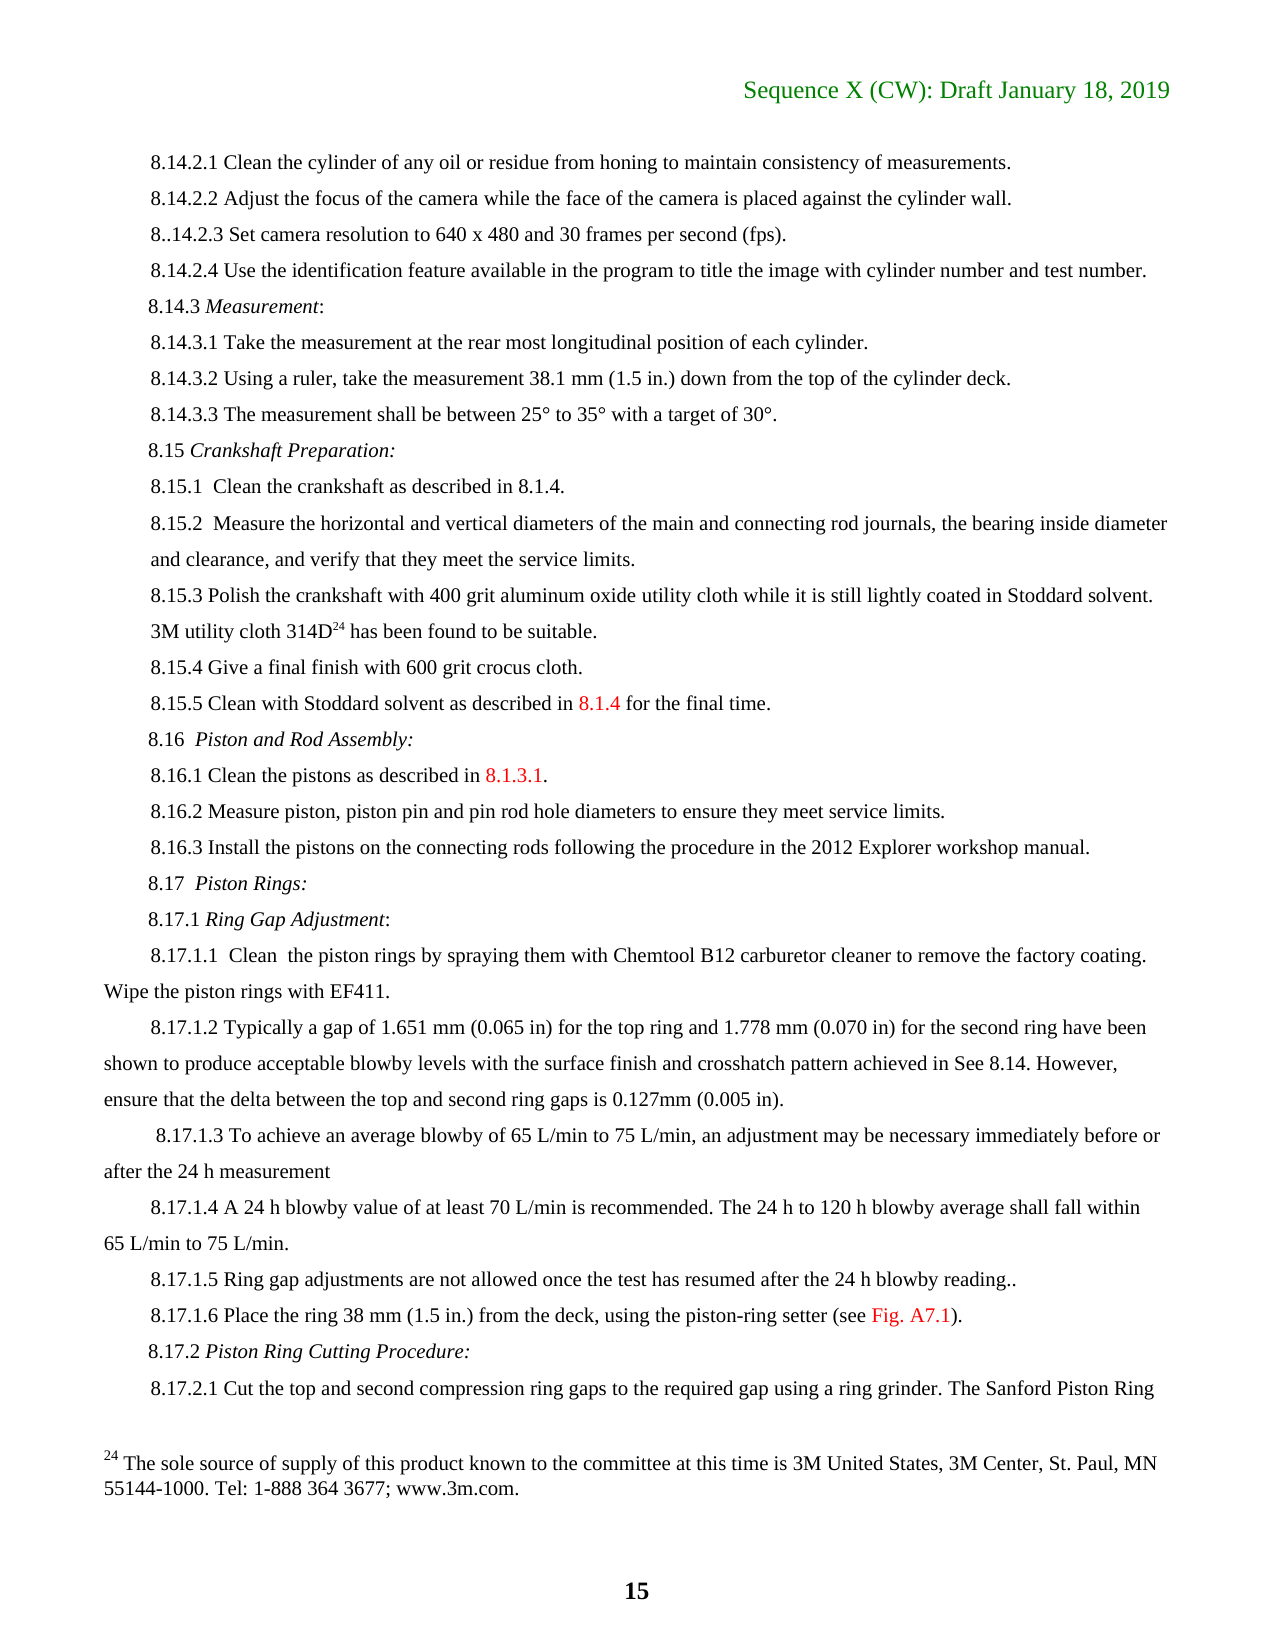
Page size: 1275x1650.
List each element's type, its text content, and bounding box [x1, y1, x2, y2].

text 8.14.3 Measurement: [103, 294, 1170, 318]
text 8.14.2.4 Use the identification feature available in the program to title the image with cylinder number and test number. [150, 258, 1170, 282]
text 8.15.5 Clean with Stoddard solvent as described in 8.1.4 for the final time. [150, 691, 1170, 715]
text 8.17.1 Ring Gap Adjustment: [103, 907, 1170, 931]
text 8.17 Piston Rings: [103, 871, 1170, 895]
text 8..14.2.3 Set camera resolution to 640 x 480 and 30 frames per second (fps). [103, 222, 1170, 246]
text 8.16.1 Clean the pistons as described in 8.1.3.1. [103, 763, 1170, 787]
text 8.17.2 Piston Ring Cutting Procedure: [103, 1339, 1170, 1363]
text 8.14.3.3 The measurement shall be between 25° to 35° with a target of 30°. [103, 402, 1170, 426]
text 8.17.1.1 Clean the piston rings by spraying them with Chemtool B12 carburetor cleaner to remove the factory coating. Wipe the piston rings with EF411. [103, 943, 1170, 1003]
text 8.17.1.6 Place the ring 38 mm (1.5 in.) from the deck, using the piston-ring setter (see Fig. A7.1). [103, 1303, 1170, 1327]
text 8.14.2.1 Clean the cylinder of any oil or residue from honing to maintain consistency of measurements. [103, 150, 1170, 174]
text 8.16 Piston and Rod Assembly: [103, 727, 1170, 751]
text 8.14.3.2 Using a ruler, take the measurement 38.1 mm (1.5 in.) down from the top of the cylinder deck. [150, 366, 1170, 390]
text 8.17.1.2 Typically a gap of 1.651 mm (0.065 in) for the top ring and 1.778 mm (0.070 in) for the second ring have been shown to produce acceptable blowby levels with the surface finish and crosshatch pattern achieved in See 8.14. However, ensure that the delta between the top and second ring gaps is 0.127mm (0.005 in). [103, 1015, 1170, 1111]
text 8.14.2.2 Adjust the focus of the camera while the face of the camera is placed against the cylinder wall. [103, 186, 1170, 210]
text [103, 1375, 1170, 1399]
text 8.15.3 Polish the crankshaft with 400 grit aluminum oxide utility cloth while it is still lightly coated in Stoddard solvent. 3M utility cloth 314D has been found to be suitable. [150, 582, 1170, 643]
text 8.16.2 Measure piston, piston pin and pin rod hole diameters to ensure they meet service limits. [103, 799, 1170, 823]
text 8.14.3.1 Take the measurement at the rear most longitudinal position of each cylinder. [103, 330, 1170, 354]
text 8.16.3 Install the pistons on the connecting rods following the procedure in the 2012 Explorer workshop manual. [103, 835, 1170, 859]
text 8.15.1 Clean the crankshaft as described in 8.1.4. [103, 474, 1170, 498]
text 8.17.1.3 To achieve an average blowby of 65 L/min to 75 L/min, an adjustment may be necessary immediately before or after the 24 h measurement [103, 1123, 1170, 1183]
text 8.15 Crankshaft Preparation: [103, 438, 1170, 462]
text 8.15.4 Give a final finish with 600 grit crocus cloth. [150, 654, 1170, 679]
text 8.17.1.4 A 24 h blowby value of at least 70 L/min is recommended. The 24 h to 120 h blowby average shall fall within 65 L/min to 75 L/min. [103, 1195, 1170, 1255]
text 8.15.2 Measure the horizontal and vertical diameters of the main and connecting rod journals, the bearing inside diameter and clearance, and verify that they meet the service limits. [150, 510, 1170, 571]
text 8.17.1.5 Ring gap adjustments are not allowed once the test has resumed after the 24 h blowby reading.. [103, 1267, 1170, 1291]
